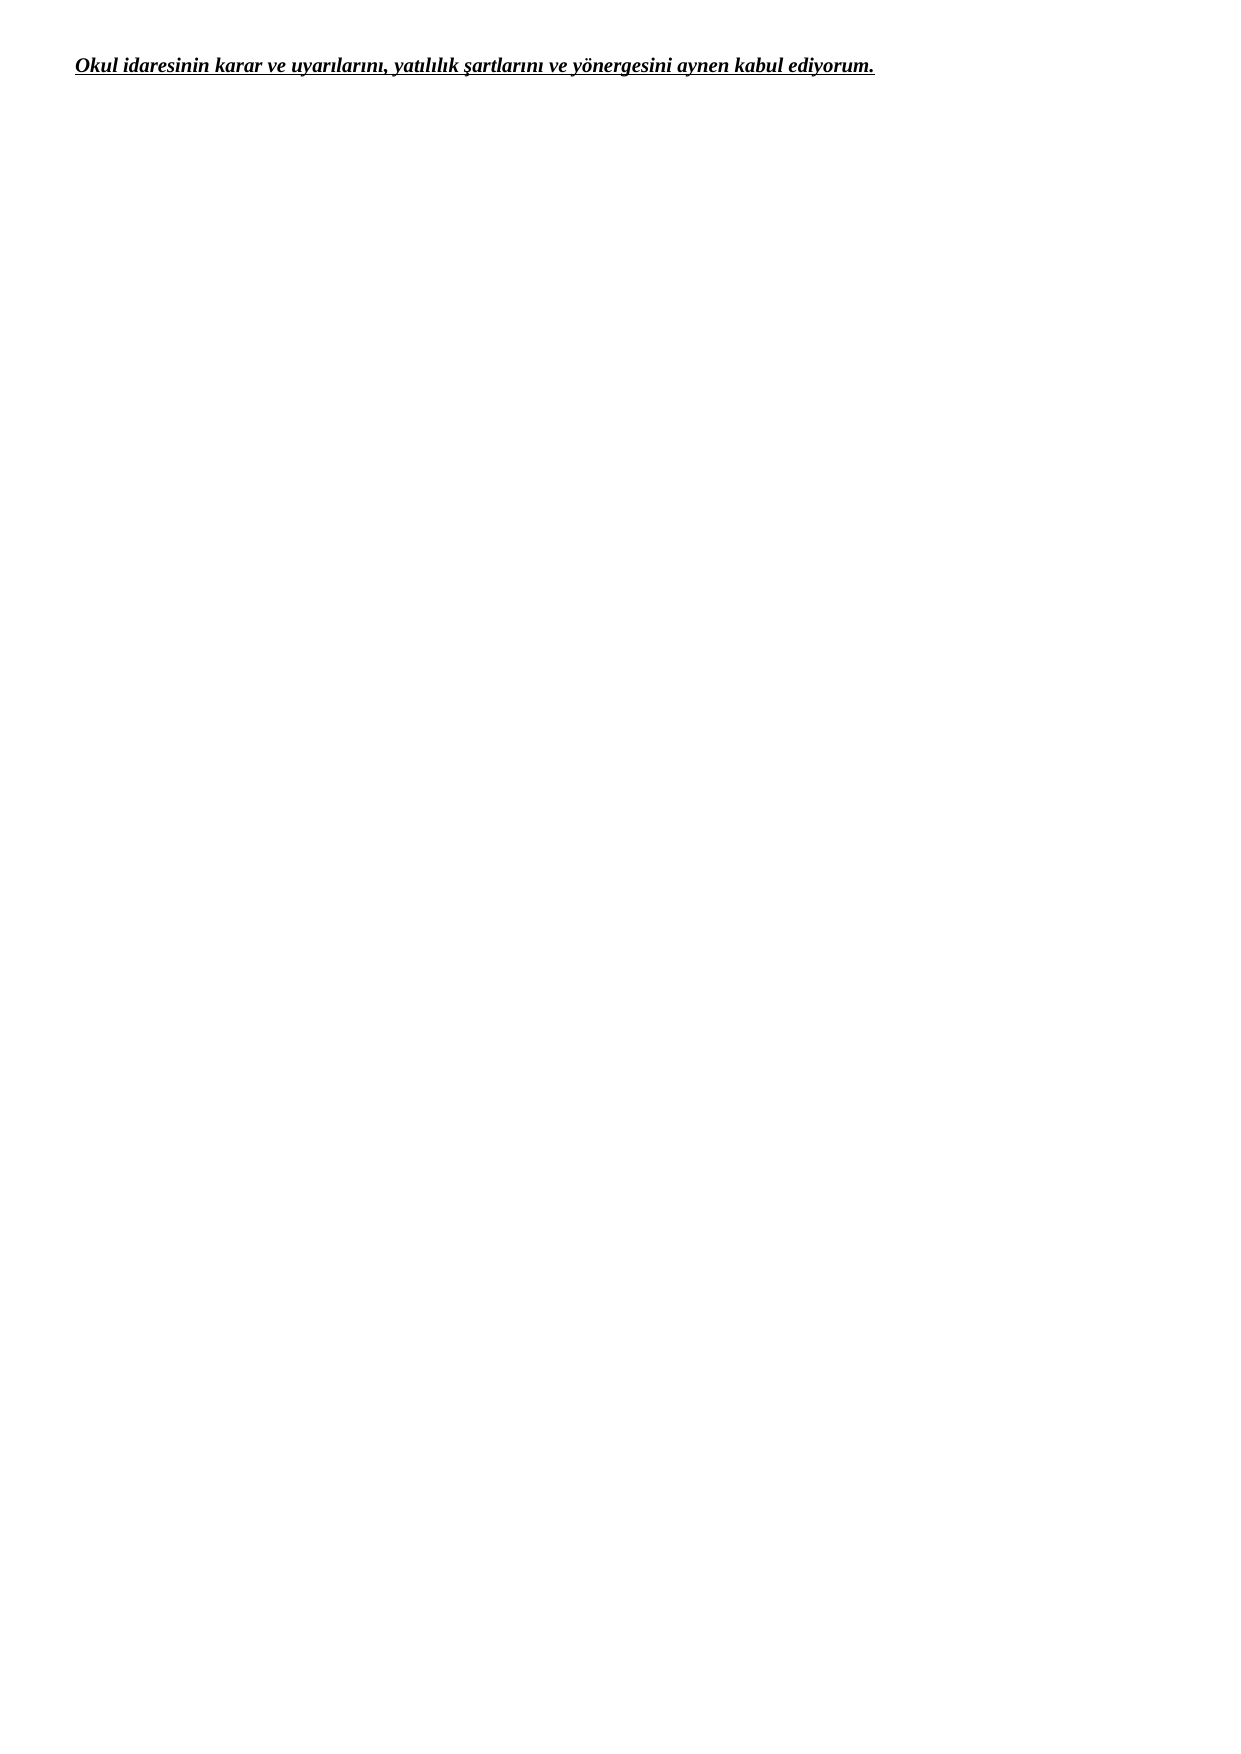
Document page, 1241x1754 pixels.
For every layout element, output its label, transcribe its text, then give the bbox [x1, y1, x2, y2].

text Okul idaresinin karar ve uyarılarını, yatılılık şartlarını ve yönergesini aynen kabul ediyorum. [75, 53, 1165, 77]
